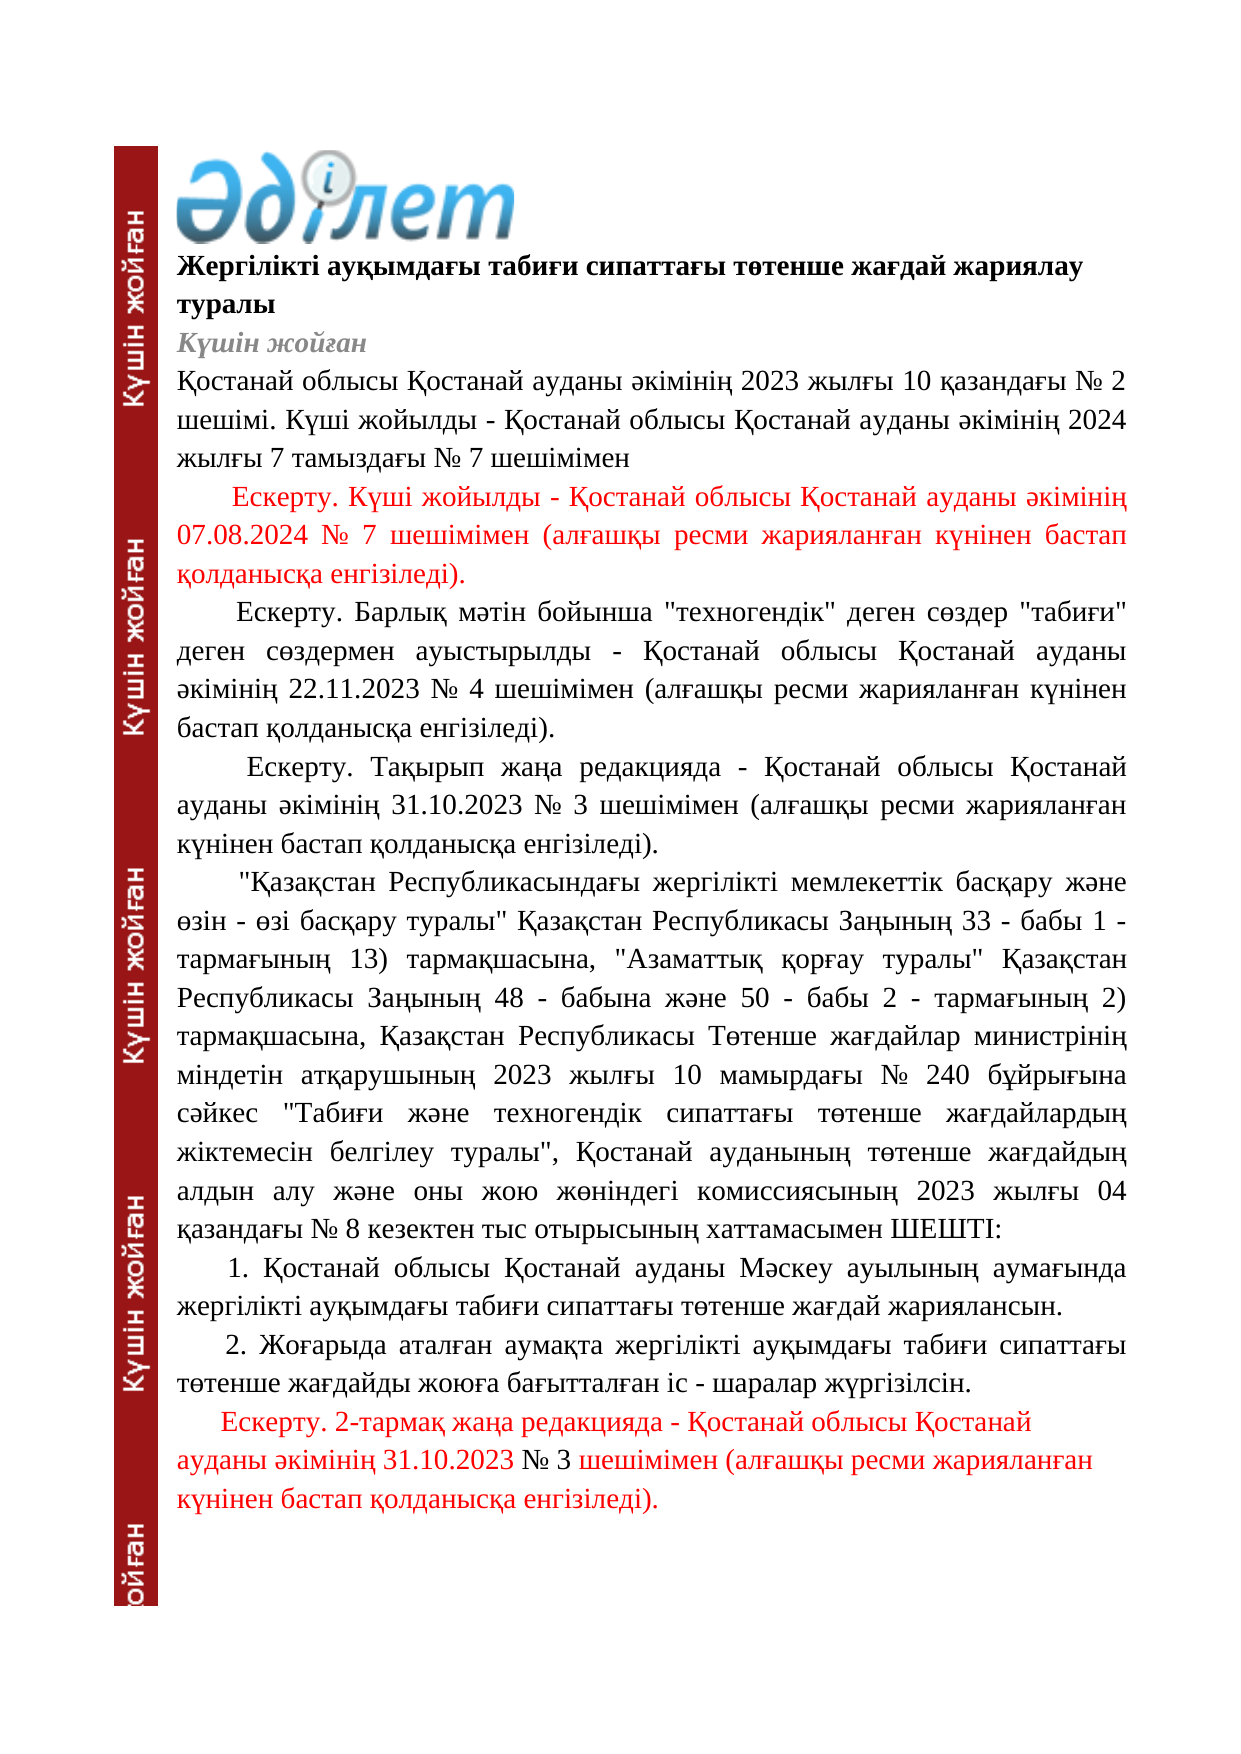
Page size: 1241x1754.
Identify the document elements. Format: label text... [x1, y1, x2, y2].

text Күшін жойған [112, 325, 1128, 358]
text Жергілікті ауқымдағы табиғи сипаттағы төтенше жағдай жариялау туралы [112, 248, 1128, 320]
text "Қазақстан Республикасындағы жергілікті мемлекеттік басқару және өзін - өзі басқару туралы" Қазақстан Республикасы Заңының 33 - бабы 1 - тармағының 13) тармақшасына, "Азаматтық қорғау туралы" Қазақстан Республикасы Заңының 48 - бабына және 50 - бабы 2 - тармағының 2) тармақшасына, Қазақстан Республикасы Төтенше жағдайлар министрінің міндетін атқарушының 2023 жылғы 10 мамырдағы № 240 бұйрығына сәйкес "Табиғи және техногендік сипаттағы төтенше жағдайлардың жіктемесін белгілеу туралы", Қостанай ауданының төтенше жағдайдың алдын алу және оны жою жөніндегі комиссиясының 2023 жылғы 04 қазандағы № 8 кезектен тыс отырысының хаттамасымен ШЕШТІ: [112, 864, 1128, 1245]
text Қостанай облысы Қостанай ауданы әкімінің 2023 жылғы 10 қазандағы № 2 шешімі. Күші жойылды - Қостанай облысы Қостанай ауданы әкімінің 2024 жылғы 7 тамыздағы № 7 шешімімен [112, 363, 1128, 474]
picture [114, 744, 158, 749]
text 1. Қостанай облысы Қостанай ауданы Мәскеу ауылының аумағында жергілікті ауқымдағы табиғи сипаттағы төтенше жағдай жариялансын. [112, 1250, 1128, 1322]
picture [114, 358, 158, 363]
text 2. Жоғарыда аталған аумақта жергілікті ауқымдағы табиғи сипаттағы төтенше жағдайды жоюға бағытталған іс - шаралар жүргізілсін. [112, 1327, 1128, 1399]
text Ескерту. Барлық мәтін бойынша "техногендік" деген сөздер "табиғи" деген сөздермен ауыстырылды - Қостанай облысы Қостанай ауданы әкімінің 22.11.2023 № 4 шешімімен (алғашқы ресми жарияланған күнінен бастап қолданысқа енгізіледі). [112, 594, 1128, 744]
picture [114, 474, 158, 479]
text Ескерту. Күші жойылды - Қостанай облысы Қостанай ауданы әкімінің 07.08.2024 № 7 шешімімен (алғашқы ресми жарияланған күнінен бастап қолданысқа енгізіледі). [112, 479, 1128, 589]
text Ескерту. 2-тармақ жаңа редакцияда - Қостанай облысы Қостанай ауданы әкімінің 31.10.2023 № 3 шешімімен (алғашқы ресми жарияланған күнінен бастап қолданысқа енгізіледі). [112, 1404, 1128, 1545]
picture [114, 589, 158, 594]
picture [114, 1545, 158, 1606]
picture [114, 146, 158, 248]
picture [114, 859, 158, 864]
picture [114, 320, 158, 325]
picture [114, 1322, 158, 1327]
picture [176, 150, 515, 244]
text Ескерту. Тақырып жаңа редакцияда - Қостанай облысы Қостанай ауданы әкімінің 31.10.2023 № 3 шешімімен (алғашқы ресми жарияланған күнінен бастап қолданысқа енгізіледі). [112, 749, 1128, 859]
picture [114, 1399, 158, 1404]
picture [114, 1245, 158, 1250]
